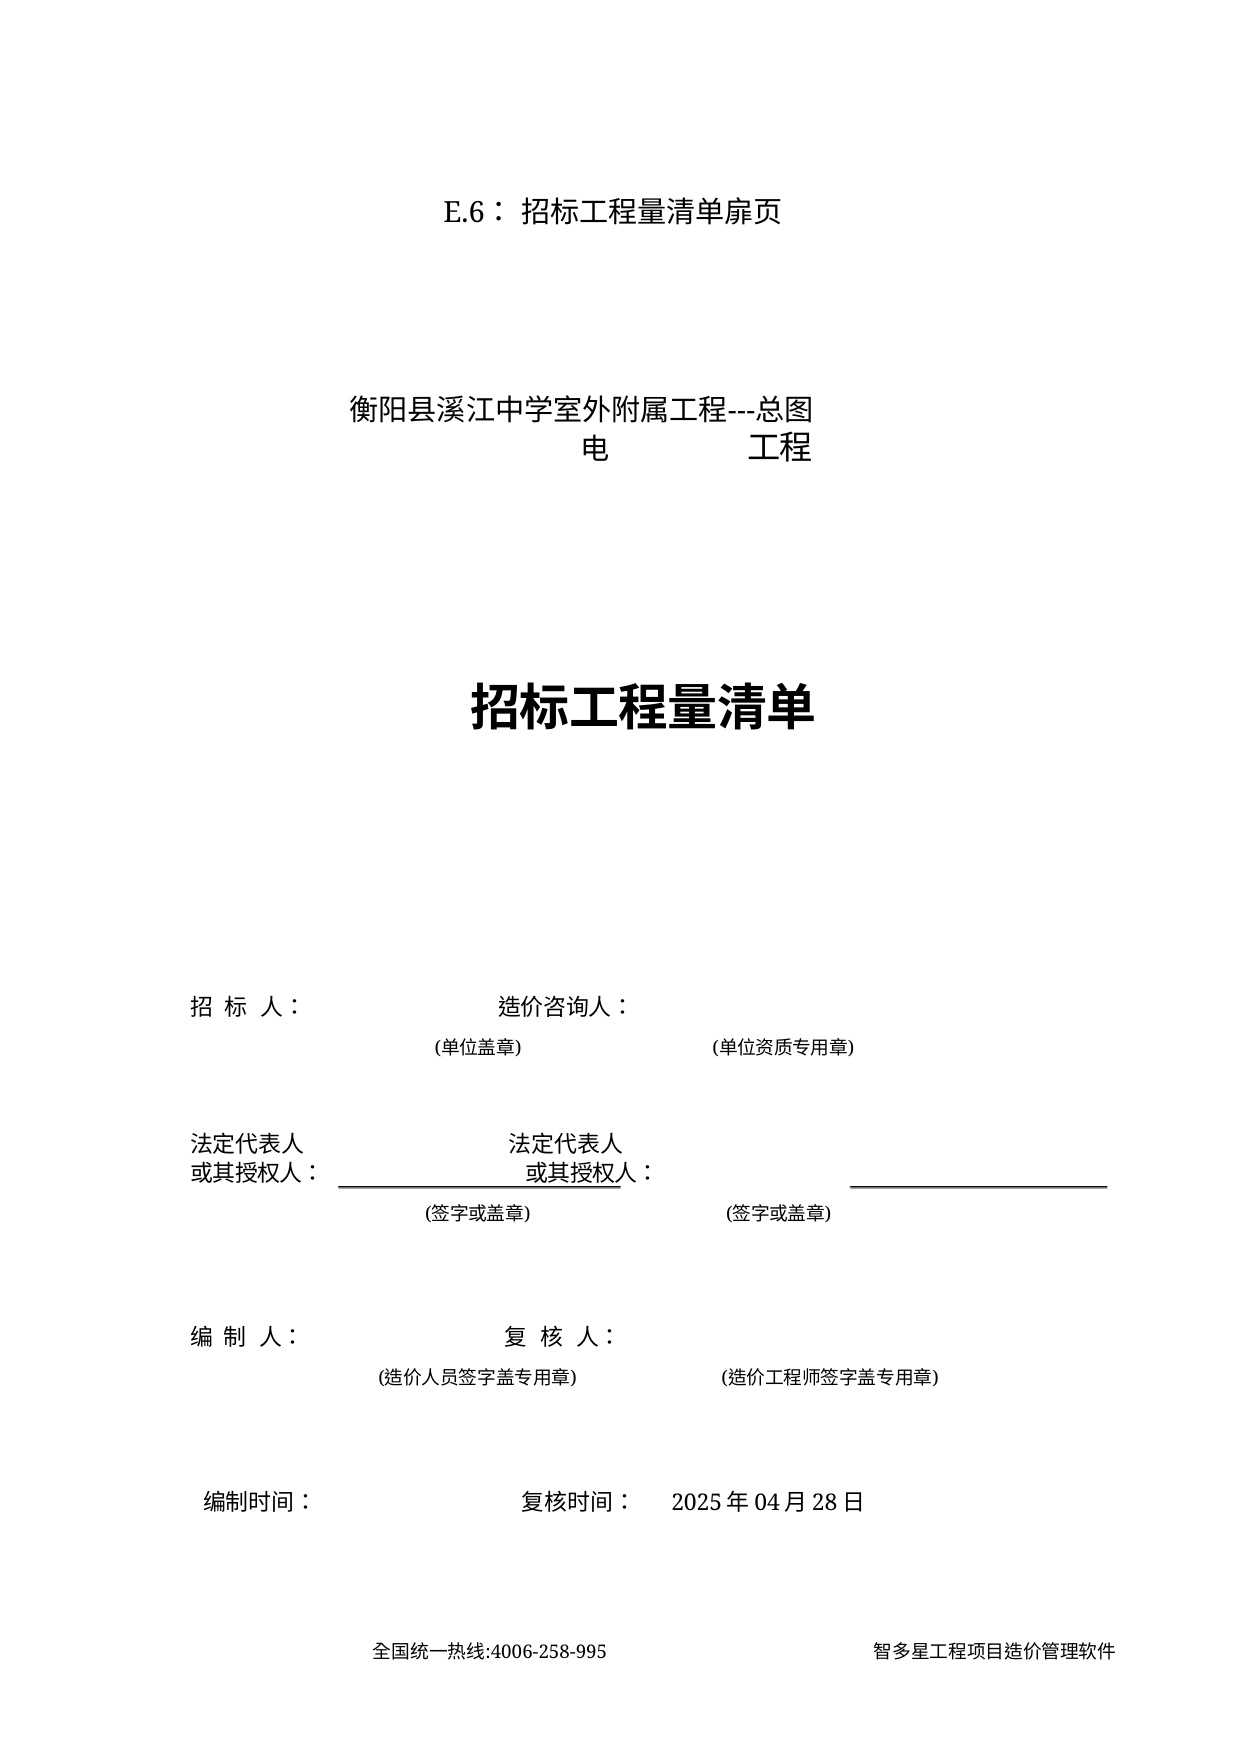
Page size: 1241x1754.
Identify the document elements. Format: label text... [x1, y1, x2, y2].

text 编 制 人： 复 核 人： [190, 1323, 1116, 1351]
text 衡阳县溪江中学室外附属工程---总图 [349, 396, 1116, 427]
text (单位盖章) (单位资质专用章) [434, 1036, 1116, 1059]
text (签字或盖章) (签字或盖章) [425, 1202, 1116, 1225]
text 招 标 人： 造价咨询人： [190, 992, 1116, 1021]
text 或其授权人： 或其授权人： [190, 1158, 1116, 1187]
text 编制时间： 复核时间： 2025年04月28日 [203, 1487, 1116, 1516]
text E.6： 招标工程量清单扉页 [443, 194, 1116, 230]
text 招标工程量清单 [471, 676, 1116, 738]
text 法定代表人 法定代表人 [190, 1131, 1116, 1158]
text 电 工程 [337, 427, 1116, 468]
text (造价人员签字盖专用章) (造价工程师签字盖专用章) [378, 1366, 1116, 1389]
